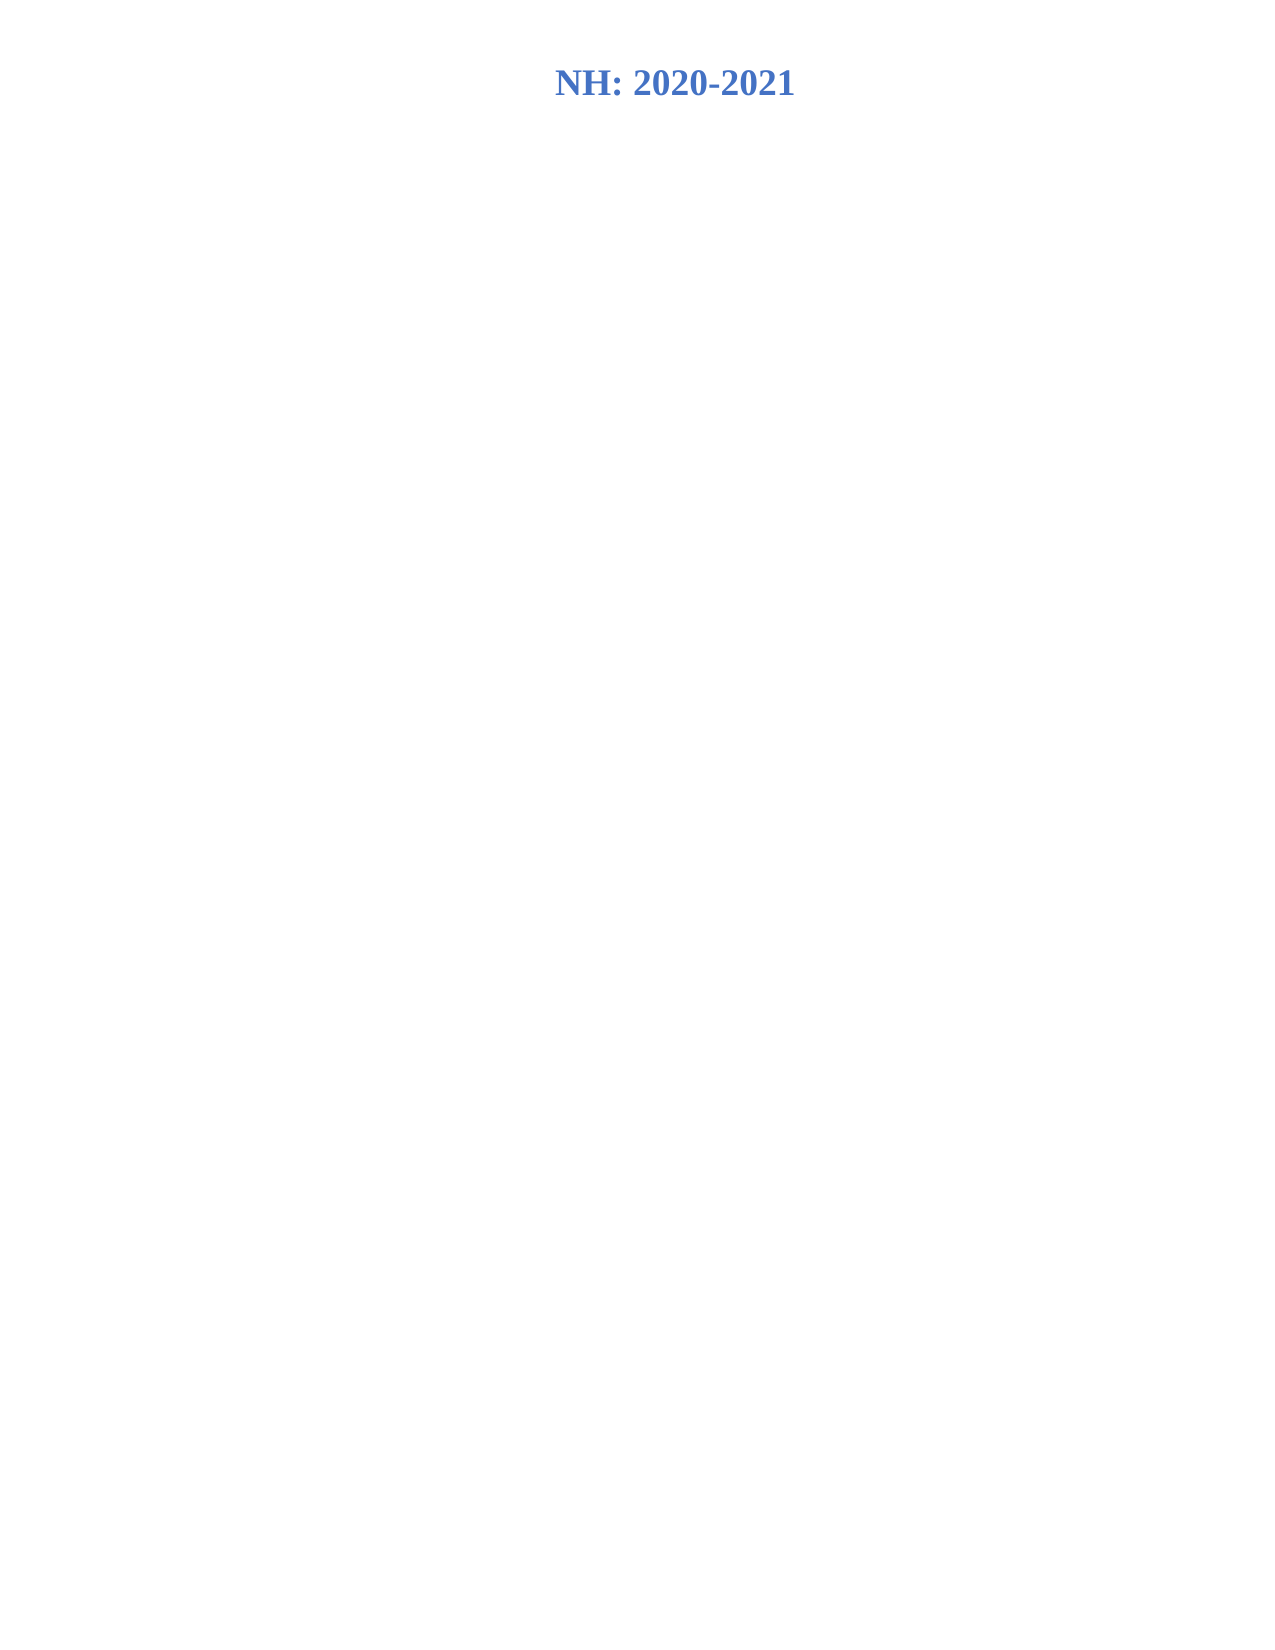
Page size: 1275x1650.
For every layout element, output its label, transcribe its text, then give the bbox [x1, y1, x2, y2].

text NH: 2020-2021 [150, 60, 1200, 103]
